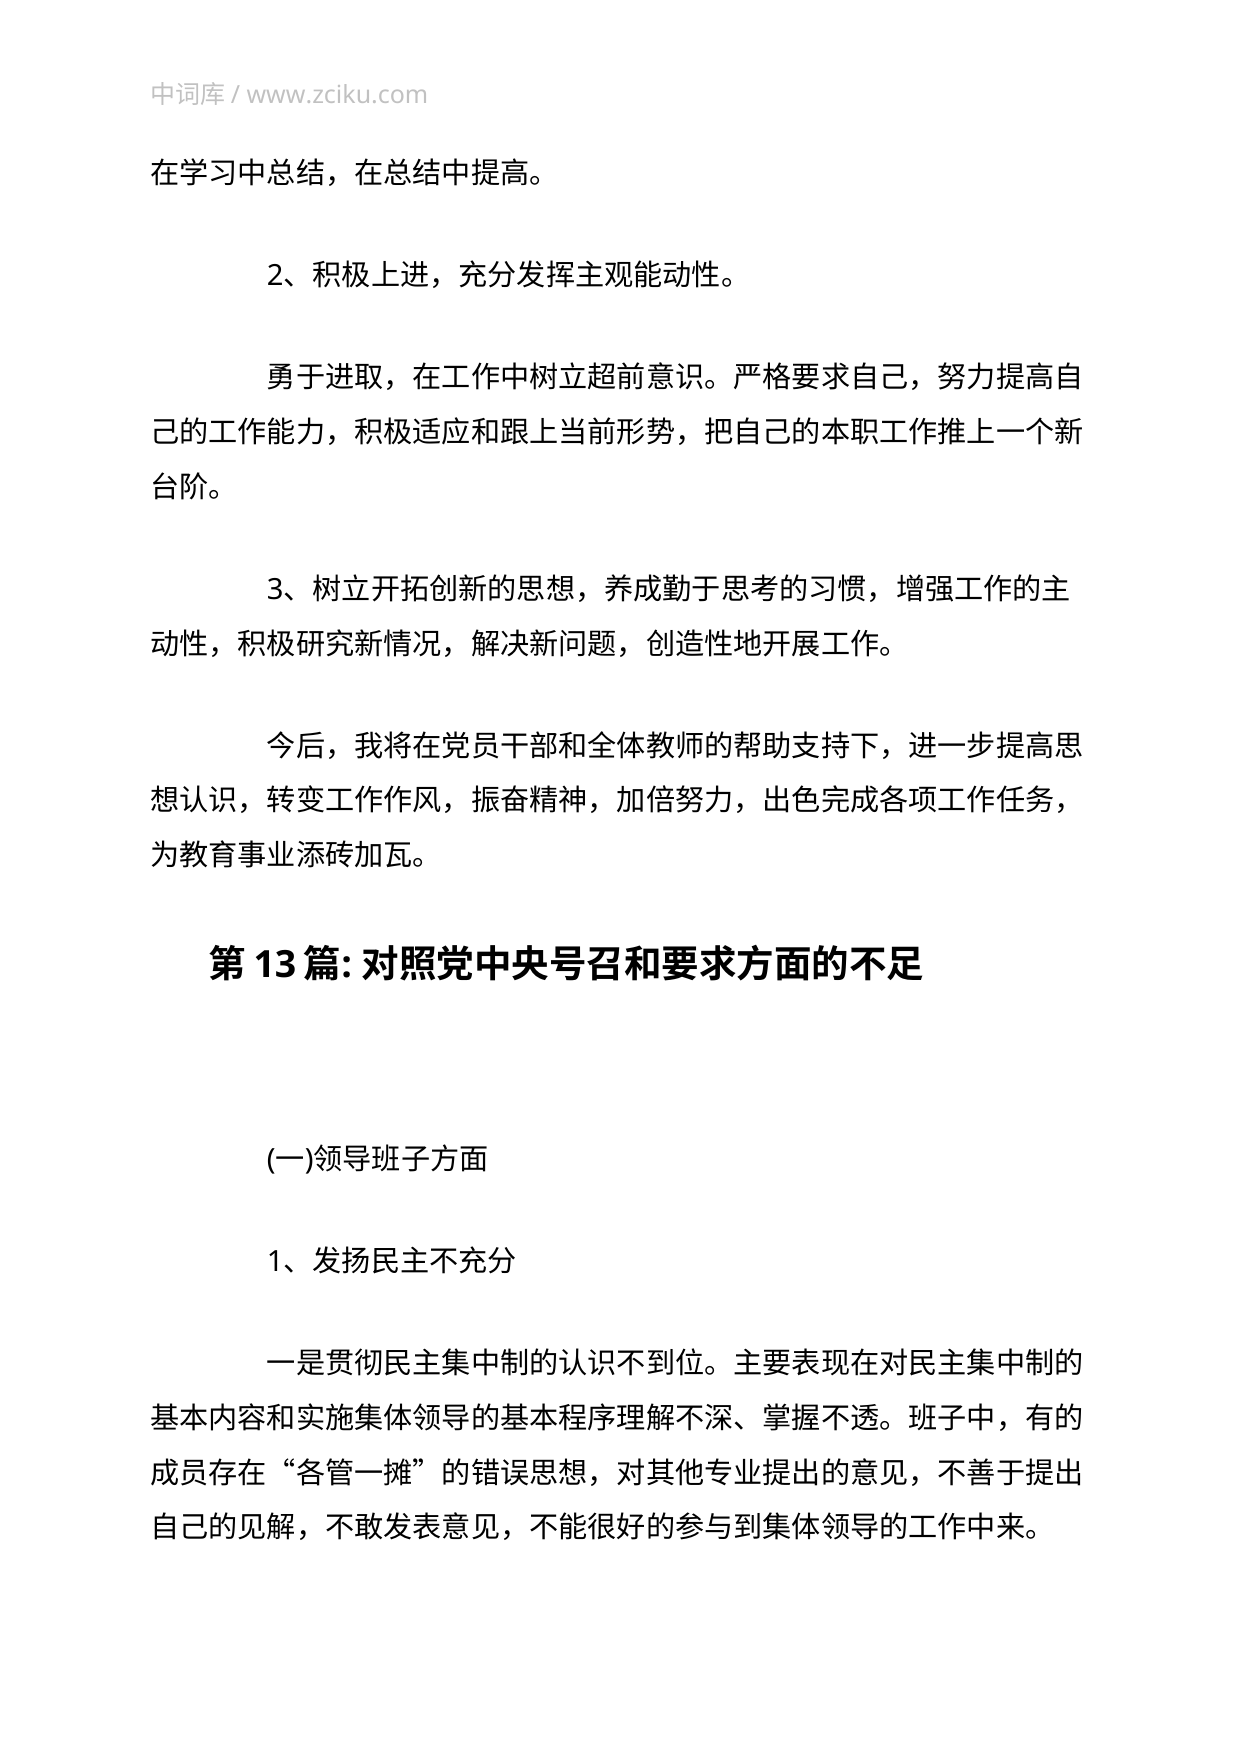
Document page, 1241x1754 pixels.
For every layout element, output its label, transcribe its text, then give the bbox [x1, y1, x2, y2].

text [150, 150, 1090, 192]
text 一是贯彻民主集中制的认识不到位。主要表现在对民主集中制的基本内容和实施集体领导的基本程序理解不深、掌握不透。班子中，有的成员存在“各管一摊”的错误思想，对其他专业提出的意见，不善于提出自己的见解，不敢发表意见，不能很好的参与到集体领导的工作中来。 [150, 1339, 1090, 1546]
text 2、积极上进，充分发挥主观能动性。 [150, 252, 1090, 294]
text 1、发扬民主不充分 [150, 1237, 1090, 1280]
text 今后，我将在党员干部和全体教师的帮助支持下，进一步提高思想认识，转变工作作风，振奋精神，加倍努力，出色完成各项工作任务，为教育事业添砖加瓦。 [150, 722, 1090, 874]
text 勇于进取，在工作中树立超前意识。严格要求自己，努力提高自己的工作能力，积极适应和跟上当前形势，把自己的本职工作推上一个新台阶。 [150, 354, 1090, 506]
text (一)领导班子方面 [150, 1135, 1090, 1178]
text 3、树立开拓创新的思想，养成勤于思考的习惯，增强工作的主动性，积极研究新情况，解决新问题，创造性地开展工作。 [150, 565, 1090, 663]
text 第13篇: 对照党中央号召和要求方面的不足 [150, 934, 1090, 988]
